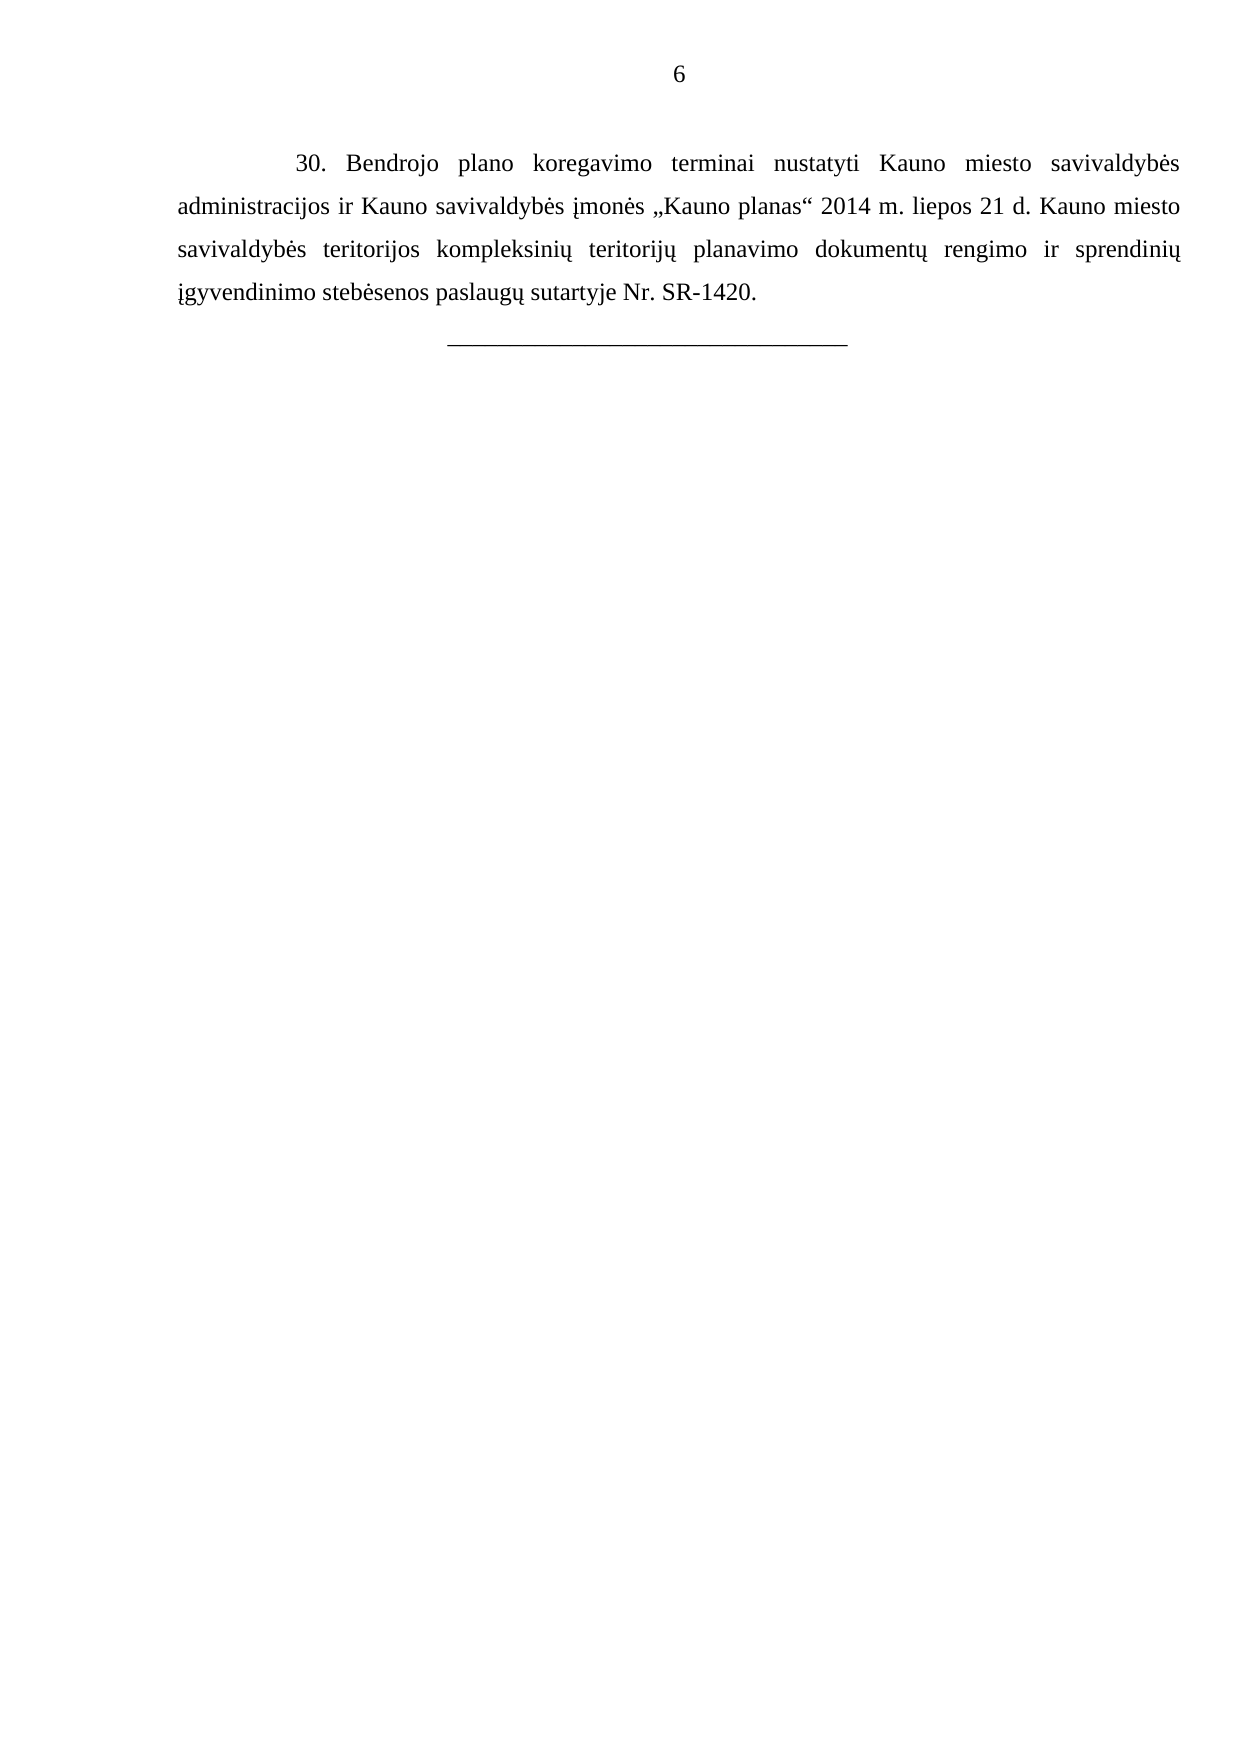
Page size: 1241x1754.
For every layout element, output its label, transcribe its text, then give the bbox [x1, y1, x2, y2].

text 30. Bendrojo plano koregavimo terminai nustatyti Kauno miesto savivaldybės administracijos ir Kauno savivaldybės įmonės „Kauno planas“ 2014 m. liepos 21 d. Kauno miesto savivaldybės teritorijos kompleksinių teritorijų planavimo dokumentų rengimo ir sprendinių įgyvendinimo stebėsenos paslaugų sutartyje Nr. SR-1420. [177, 148, 1181, 306]
text ________________________________ [312, 320, 1181, 349]
